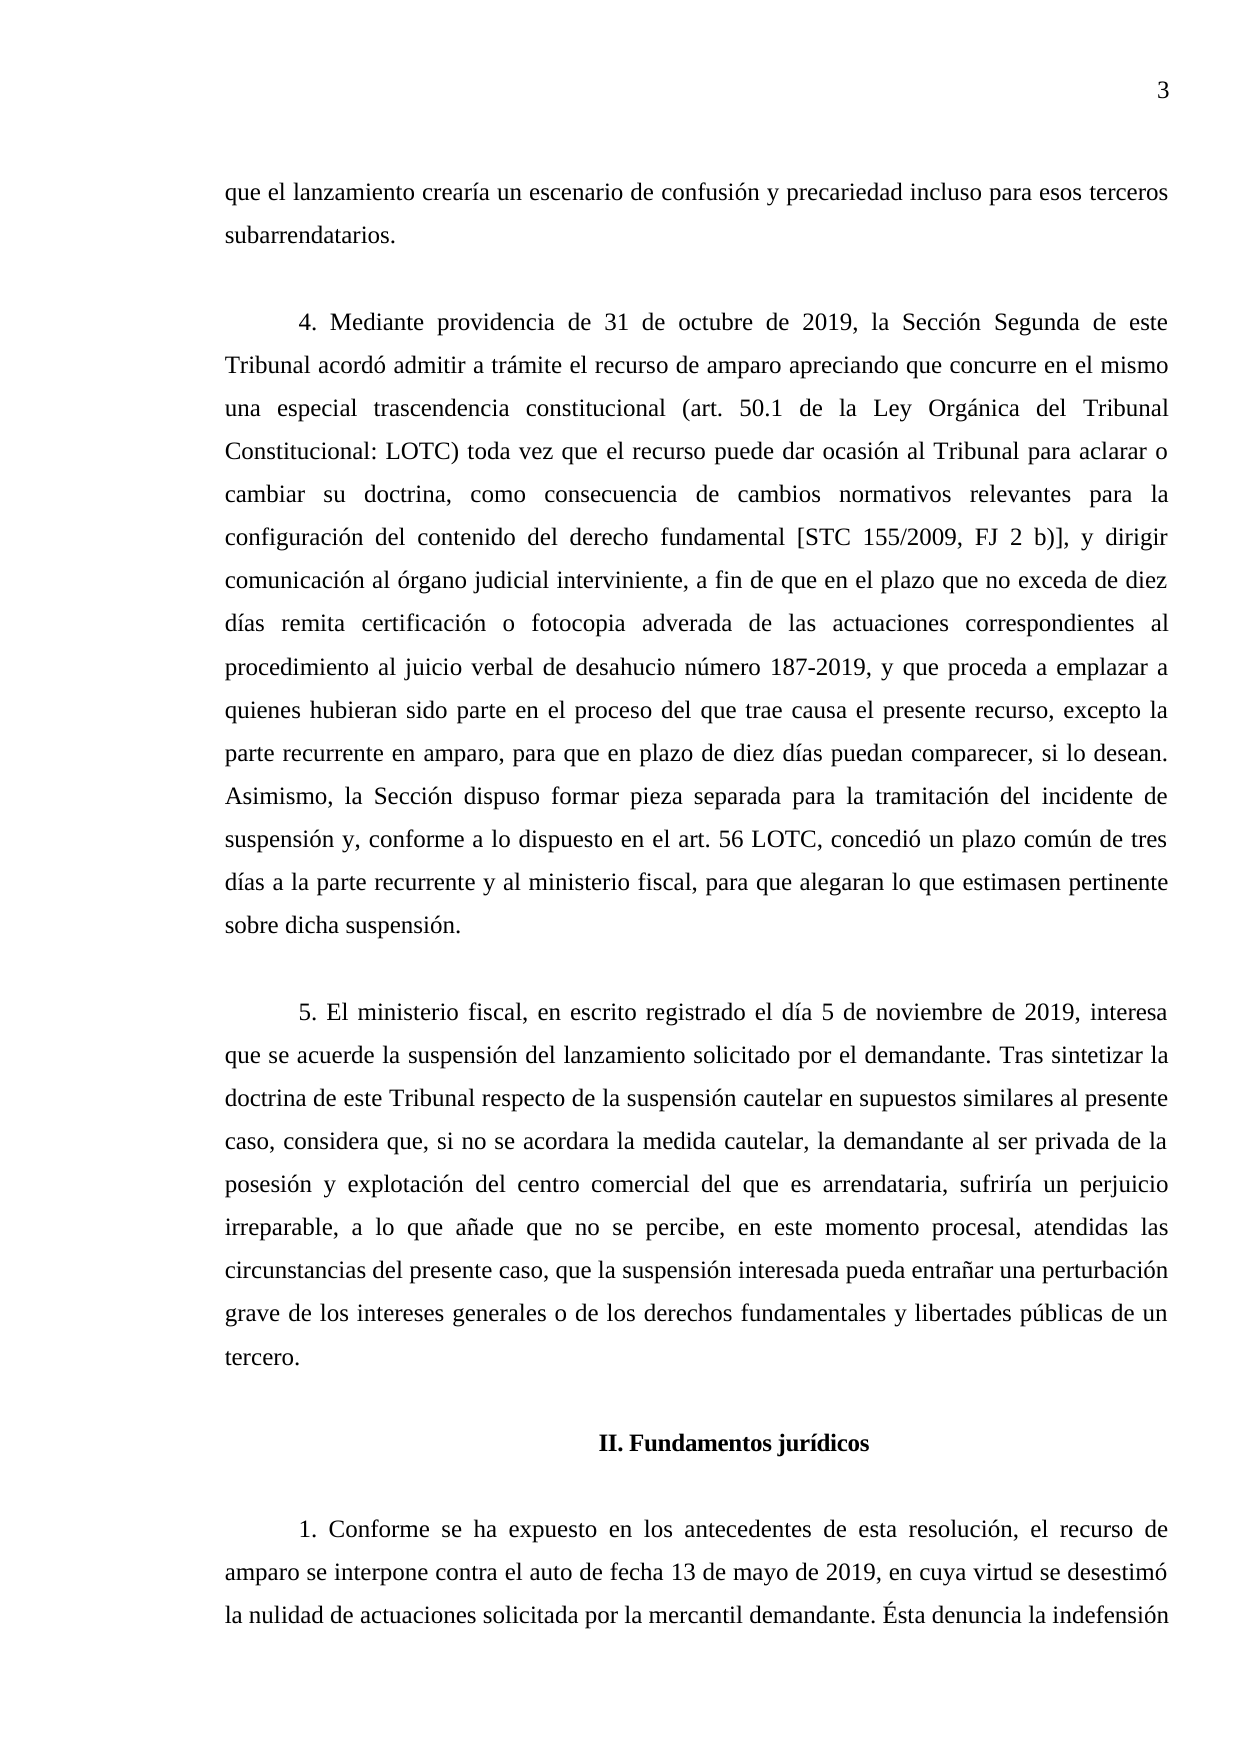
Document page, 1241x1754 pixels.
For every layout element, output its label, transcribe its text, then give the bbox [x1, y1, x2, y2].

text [224, 1514, 1169, 1629]
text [224, 177, 1169, 249]
subtitle II. Fundamentos jurídicos [224, 1428, 1169, 1457]
text 5. El ministerio fiscal, en escrito registrado el día 5 de noviembre de 2019, interesa que se acuerde la suspensión del lanzamiento solicitado por el demandante. Tras sintetizar la doctrina de este Tribunal respecto de la suspensión cautelar en supuestos similares al presente caso, considera que, si no se acordara la medida cautelar, la demandante al ser privada de la posesión y explotación del centro comercial del que es arrendataria, sufriría un perjuicio irreparable, a lo que añade que no se percibe, en este momento procesal, atendidas las circunstancias del presente caso, que la suspensión interesada pueda entrañar una perturbación grave de los intereses generales o de los derechos fundamentales y libertades públicas de un tercero. [224, 997, 1169, 1370]
text 4. Mediante providencia de 31 de octubre de 2019, la Sección Segunda de este Tribunal acordó admitir a trámite el recurso de amparo apreciando que concurre en el mismo una especial trascendencia constitucional (art. 50.1 de la Ley Orgánica del Tribunal Constitucional: LOTC) toda vez que el recurso puede dar ocasión al Tribunal para aclarar o cambiar su doctrina, como consecuencia de cambios normativos relevantes para la configuración del contenido del derecho fundamental [STC 155/2009, FJ 2 b)], y dirigir comunicación al órgano judicial interviniente, a fin de que en el plazo que no exceda de diez días remita certificación o fotocopia adverada de las actuaciones correspondientes al procedimiento al juicio verbal de desahucio número 187-2019, y que proceda a emplazar a quienes hubieran sido parte en el proceso del que trae causa el presente recurso, excepto la parte recurrente en amparo, para que en plazo de diez días puedan comparecer, si lo desean. Asimismo, la Sección dispuso formar pieza separada para la tramitación del incidente de suspensión y, conforme a lo dispuesto en el art. 56 LOTC, concedió un plazo común de tres días a la parte recurrente y al ministerio fiscal, para que alegaran lo que estimasen pertinente sobre dicha suspensión. [224, 307, 1169, 939]
